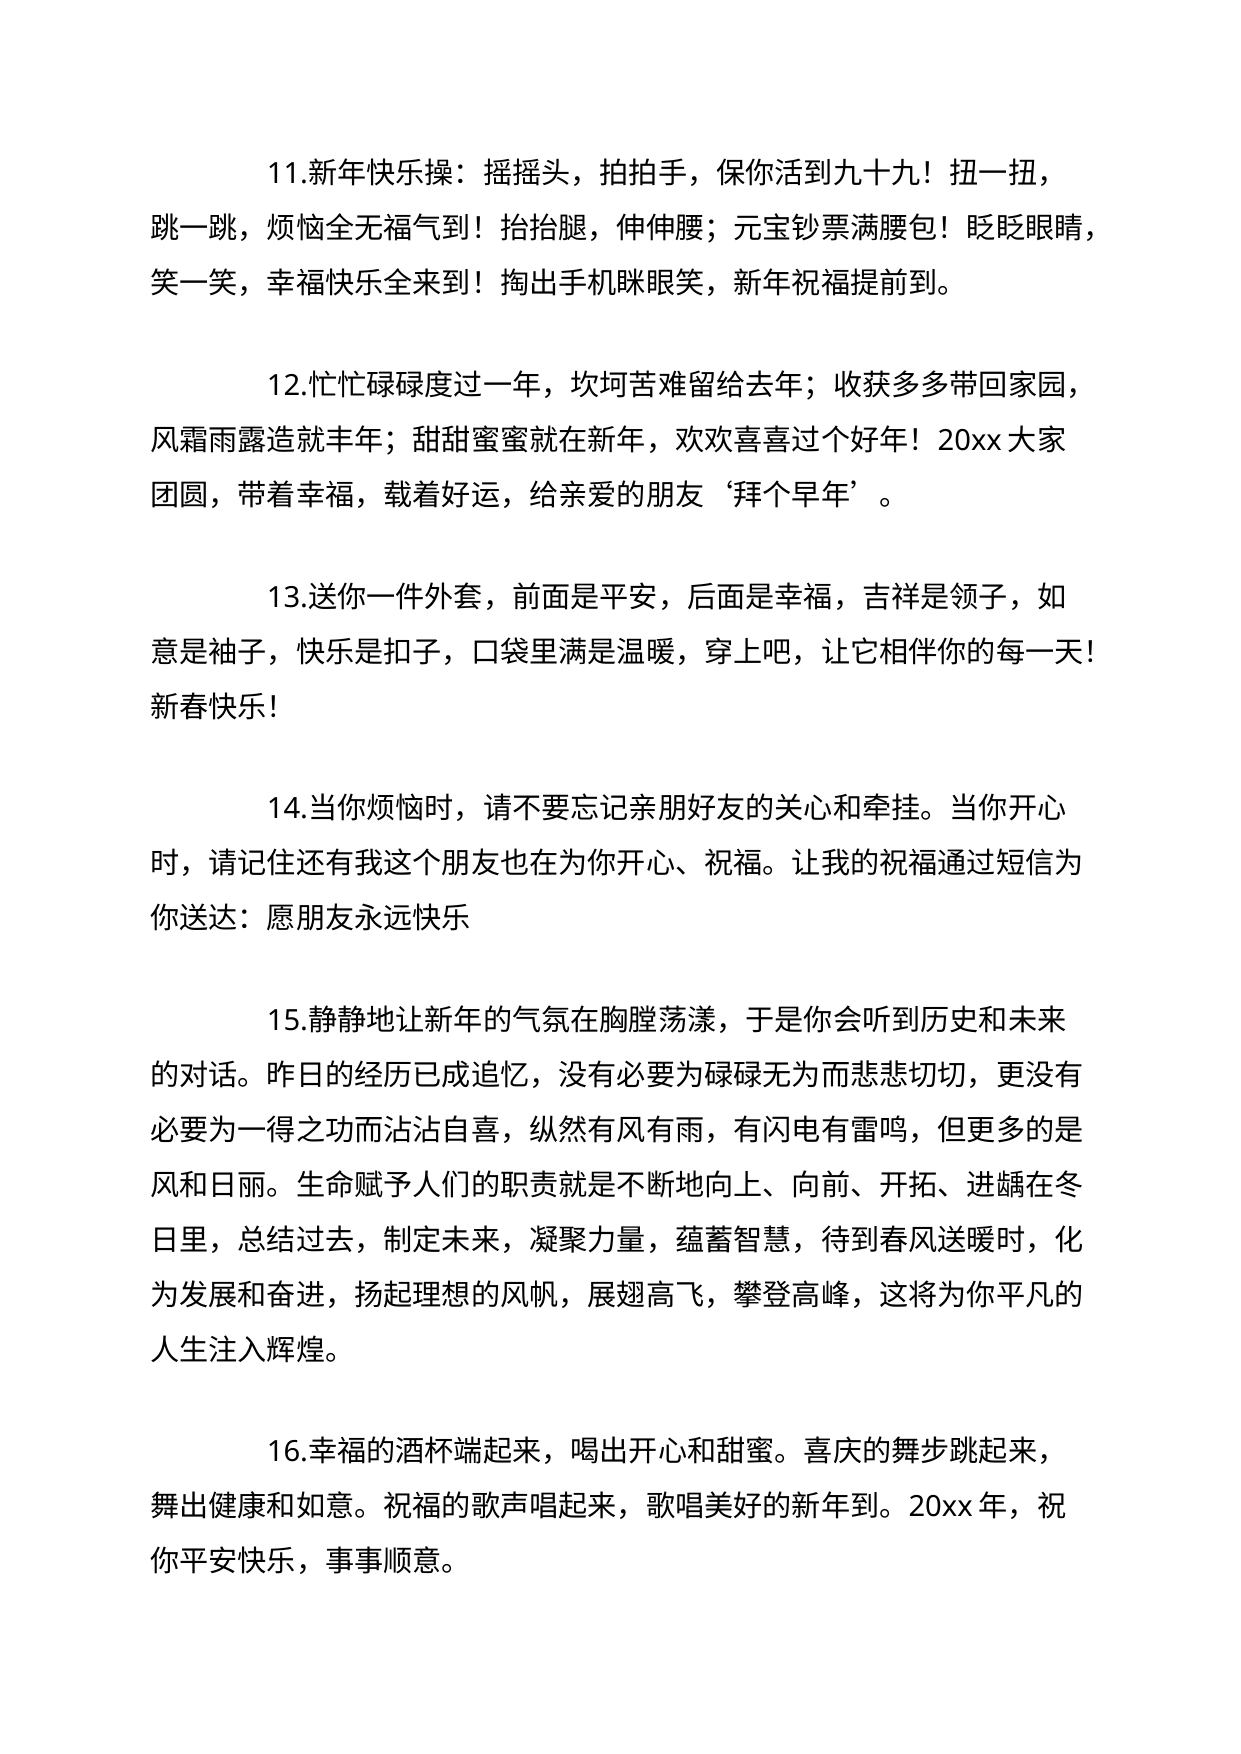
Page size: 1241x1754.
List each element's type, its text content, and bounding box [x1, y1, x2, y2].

text 13.送你一件外套，前面是平安，后面是幸福，吉祥是领子，如意是袖子，快乐是扣子，口袋里满是温暖，穿上吧，让它相伴你的每一天！新春快乐！ [150, 573, 1090, 726]
text 12.忙忙碌碌度过一年，坎坷苦难留给去年；收获多多带回家园，风霜雨露造就丰年；甜甜蜜蜜就在新年，欢欢喜喜过个好年！20xx大家团圆，带着幸福，载着好运，给亲爱的朋友‘拜个早年’。 [150, 362, 1090, 514]
text 14.当你烦恼时，请不要忘记亲朋好友的关心和牵挂。当你开心时，请记住还有我这个朋友也在为你开心、祝福。让我的祝福通过短信为你送达：愿朋友永远快乐 [150, 785, 1090, 937]
text 11.新年快乐操：摇摇头，拍拍手，保你活到九十九！扭一扭，跳一跳，烦恼全无福气到！抬抬腿，伸伸腰；元宝钞票满腰包！眨眨眼睛，笑一笑，幸福快乐全来到！掏出手机眯眼笑，新年祝福提前到。 [150, 150, 1090, 302]
text 16.幸福的酒杯端起来，喝出开心和甜蜜。喜庆的舞步跳起来，舞出健康和如意。祝福的歌声唱起来，歌唱美好的新年到。20xx年，祝你平安快乐，事事顺意。 [150, 1428, 1090, 1580]
text 15.静静地让新年的气氛在胸膛荡漾，于是你会听到历史和未来的对话。昨日的经历已成追忆，没有必要为碌碌无为而悲悲切切，更没有必要为一得之功而沾沾自喜，纵然有风有雨，有闪电有雷鸣，但更多的是风和日丽。生命赋予人们的职责就是不断地向上、向前、开拓、进龋在冬日里，总结过去，制定未来，凝聚力量，蕴蓄智慧，待到春风送暖时，化为发展和奋进，扬起理想的风帆，展翅高飞，攀登高峰，这将为你平凡的人生注入辉煌。 [150, 997, 1090, 1368]
